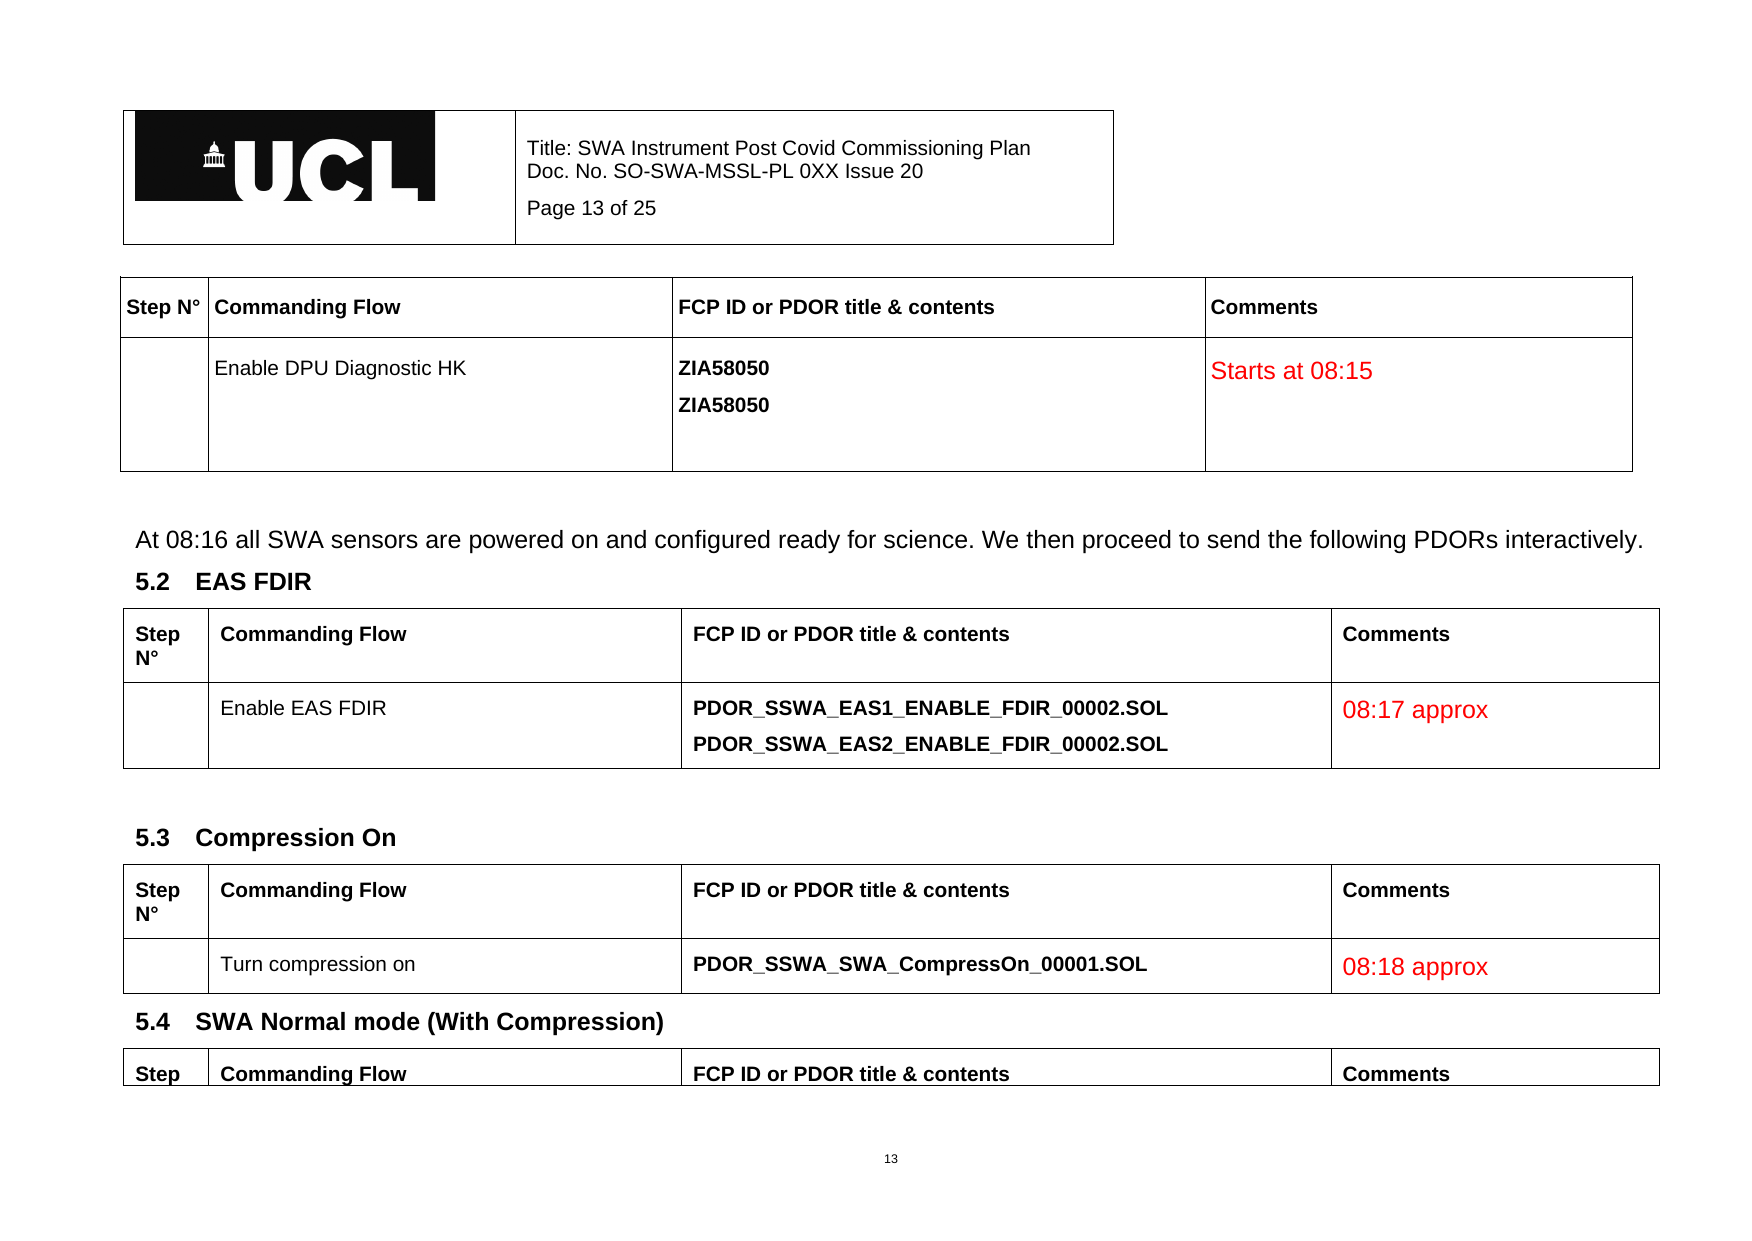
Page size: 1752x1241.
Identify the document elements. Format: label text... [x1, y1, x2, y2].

table_header Comments [1206, 278, 1632, 337]
table_cell Turn compression on [209, 939, 681, 993]
table_header FCP ID or PDOR title & contents [682, 865, 1331, 938]
table_header Step N° [124, 609, 208, 682]
table_cell 08:17 approx [1332, 683, 1659, 768]
table_cell PDOR_SSWA_EAS1_ENABLE_FDIR_00002.SOL PDOR_SSWA_EAS2_ENABLE_FDIR_00002.SOL [682, 683, 1331, 768]
table_header Step N° [124, 865, 208, 938]
text At 08:16 all SWA sensors are powered on and configured ready for science. We then proceed to send the following PDORs interactively. [135, 525, 1647, 554]
table_cell [124, 683, 208, 768]
picture [135, 111, 436, 201]
table_cell Starts at 08:15 [1206, 338, 1632, 471]
table_header FCP ID or PDOR title & contents [682, 609, 1331, 682]
subtitle EAS FDIR [135, 567, 1647, 595]
table_header Comments [1332, 609, 1659, 682]
table_cell 08:18 approx [1332, 939, 1659, 993]
subtitle SWA Normal mode (With Compression) [135, 1007, 1647, 1035]
table_header Comments [1332, 1049, 1659, 1085]
table_header Commanding Flow [209, 278, 672, 337]
table_header FCP ID or PDOR title & contents [673, 278, 1205, 337]
table_cell PDOR_SSWA_SWA_CompressOn_00001.SOL [682, 939, 1331, 993]
subtitle Compression On [135, 823, 1647, 852]
table_cell [121, 338, 208, 471]
table_header Step N° [124, 1049, 208, 1085]
table_header Comments [1332, 865, 1659, 938]
table_cell ZIA58050 ZIA58050 [673, 338, 1205, 471]
table_header Commanding Flow [209, 1049, 681, 1085]
table_header Commanding Flow [209, 609, 681, 682]
table_header FCP ID or PDOR title & contents [682, 1049, 1331, 1085]
table_cell Enable DPU Diagnostic HK [209, 338, 672, 471]
table_header Step N° [121, 278, 208, 337]
table_header Commanding Flow [209, 865, 681, 938]
table_cell Enable EAS FDIR [209, 683, 681, 768]
table_cell [124, 939, 208, 993]
